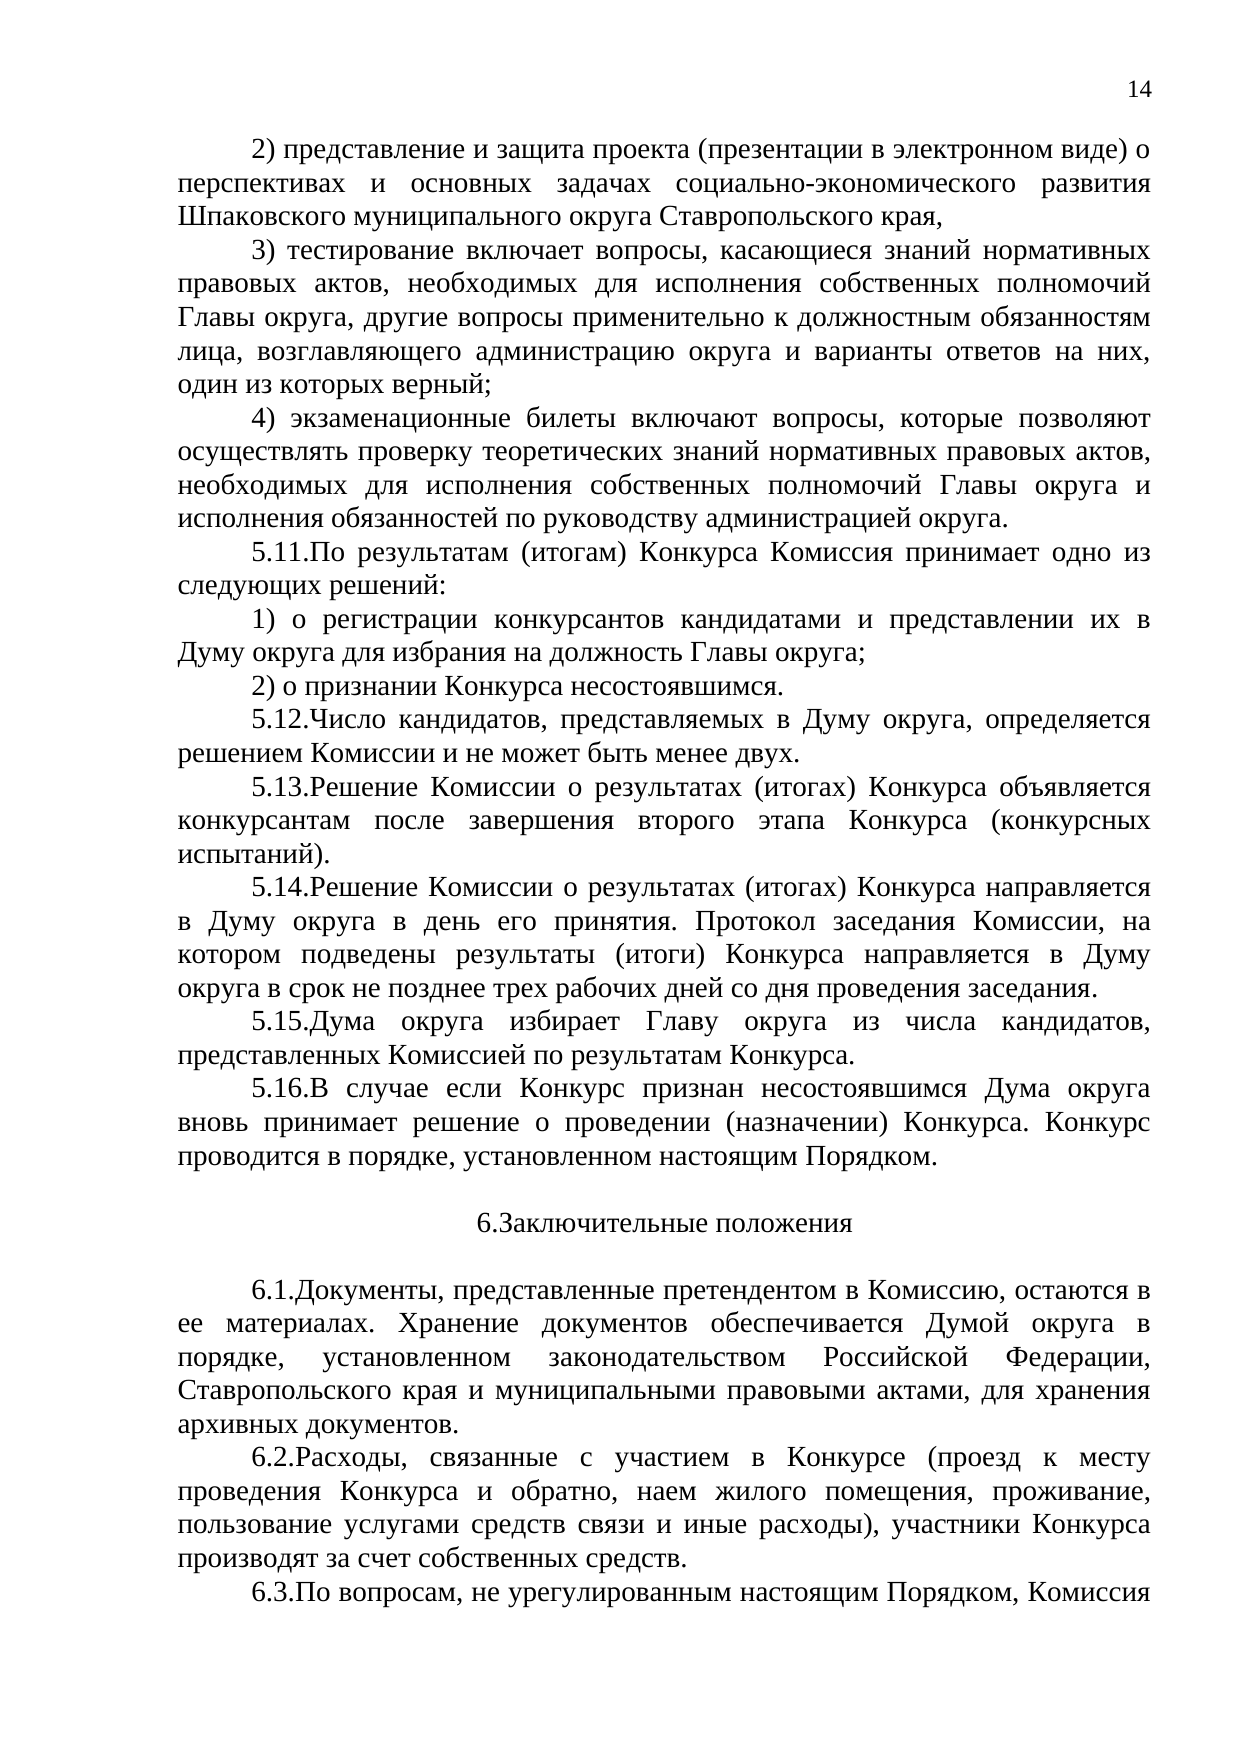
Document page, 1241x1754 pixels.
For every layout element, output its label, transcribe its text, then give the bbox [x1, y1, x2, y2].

text 6.1.Документы, представленные претендентом в Комиссию, остаются в ее материалах. Хранение документов обеспечивается Думой округа в порядке, установленном законодательством Российской Федерации, Ставропольского края и муниципальными правовыми актами, для хранения архивных документов. [177, 1272, 1152, 1439]
text 6.2.Расходы, связанные с участием в Конкурсе (проезд к месту проведения Конкурса и обратно, наем жилого помещения, проживание, пользование услугами средств связи и иные расходы), участники Конкурса производят за счет собственных средств. [177, 1439, 1152, 1574]
text 5.13.Решение Комиссии о результатах (итогах) Конкурса объявляется конкурсантам после завершения второго этапа Конкурса (конкурсных испытаний). [177, 769, 1152, 869]
text 2) о признании Конкурса несостоявшимся. [177, 668, 1152, 702]
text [177, 1574, 1152, 1607]
text 5.11.По результатам (итогам) Конкурса Комиссия принимает одно из следующих решений: [177, 534, 1152, 601]
text 4) экзаменационные билеты включают вопросы, которые позволяют осуществлять проверку теоретических знаний нормативных правовых актов, необходимых для исполнения собственных полномочий Главы округа и исполнения обязанностей по руководству администрацией округа. [177, 400, 1152, 534]
text 1) о регистрации конкурсантов кандидатами и представлении их в Думу округа для избрания на должность Главы округа; [177, 601, 1152, 668]
text 5.15.Дума округа избирает Главу округа из числа кандидатов, представленных Комиссией по результатам Конкурса. [177, 1003, 1152, 1071]
text 2) представление и защита проекта (презентации в электронном виде) о перспективах и основных задачах социально-экономического развития Шпаковского муниципального округа Ставропольского края, [177, 131, 1152, 232]
text 5.16.В случае если Конкурс признан несостоявшимся Дума округа вновь принимает решение о проведении (назначении) Конкурса. Конкурс проводится в порядке, установленном настоящим Порядком. [177, 1071, 1152, 1171]
text 5.14.Решение Комиссии о результатах (итогах) Конкурса направляется в Думу округа в день его принятия. Протокол заседания Комиссии, на котором подведены результаты (итоги) Конкурса направляется в Думу округа в срок не позднее трех рабочих дней со дня проведения заседания. [177, 869, 1152, 1003]
text 6.Заключительные положения [177, 1205, 1152, 1238]
text 3) тестирование включает вопросы, касающиеся знаний нормативных правовых актов, необходимых для исполнения собственных полномочий Главы округа, другие вопросы применительно к должностным обязанностям лица, возглавляющего администрацию округа и варианты ответов на них, один из которых верный; [177, 232, 1152, 400]
text 5.12.Число кандидатов, представляемых в Думу округа, определяется решением Комиссии и не может быть менее двух. [177, 702, 1152, 769]
